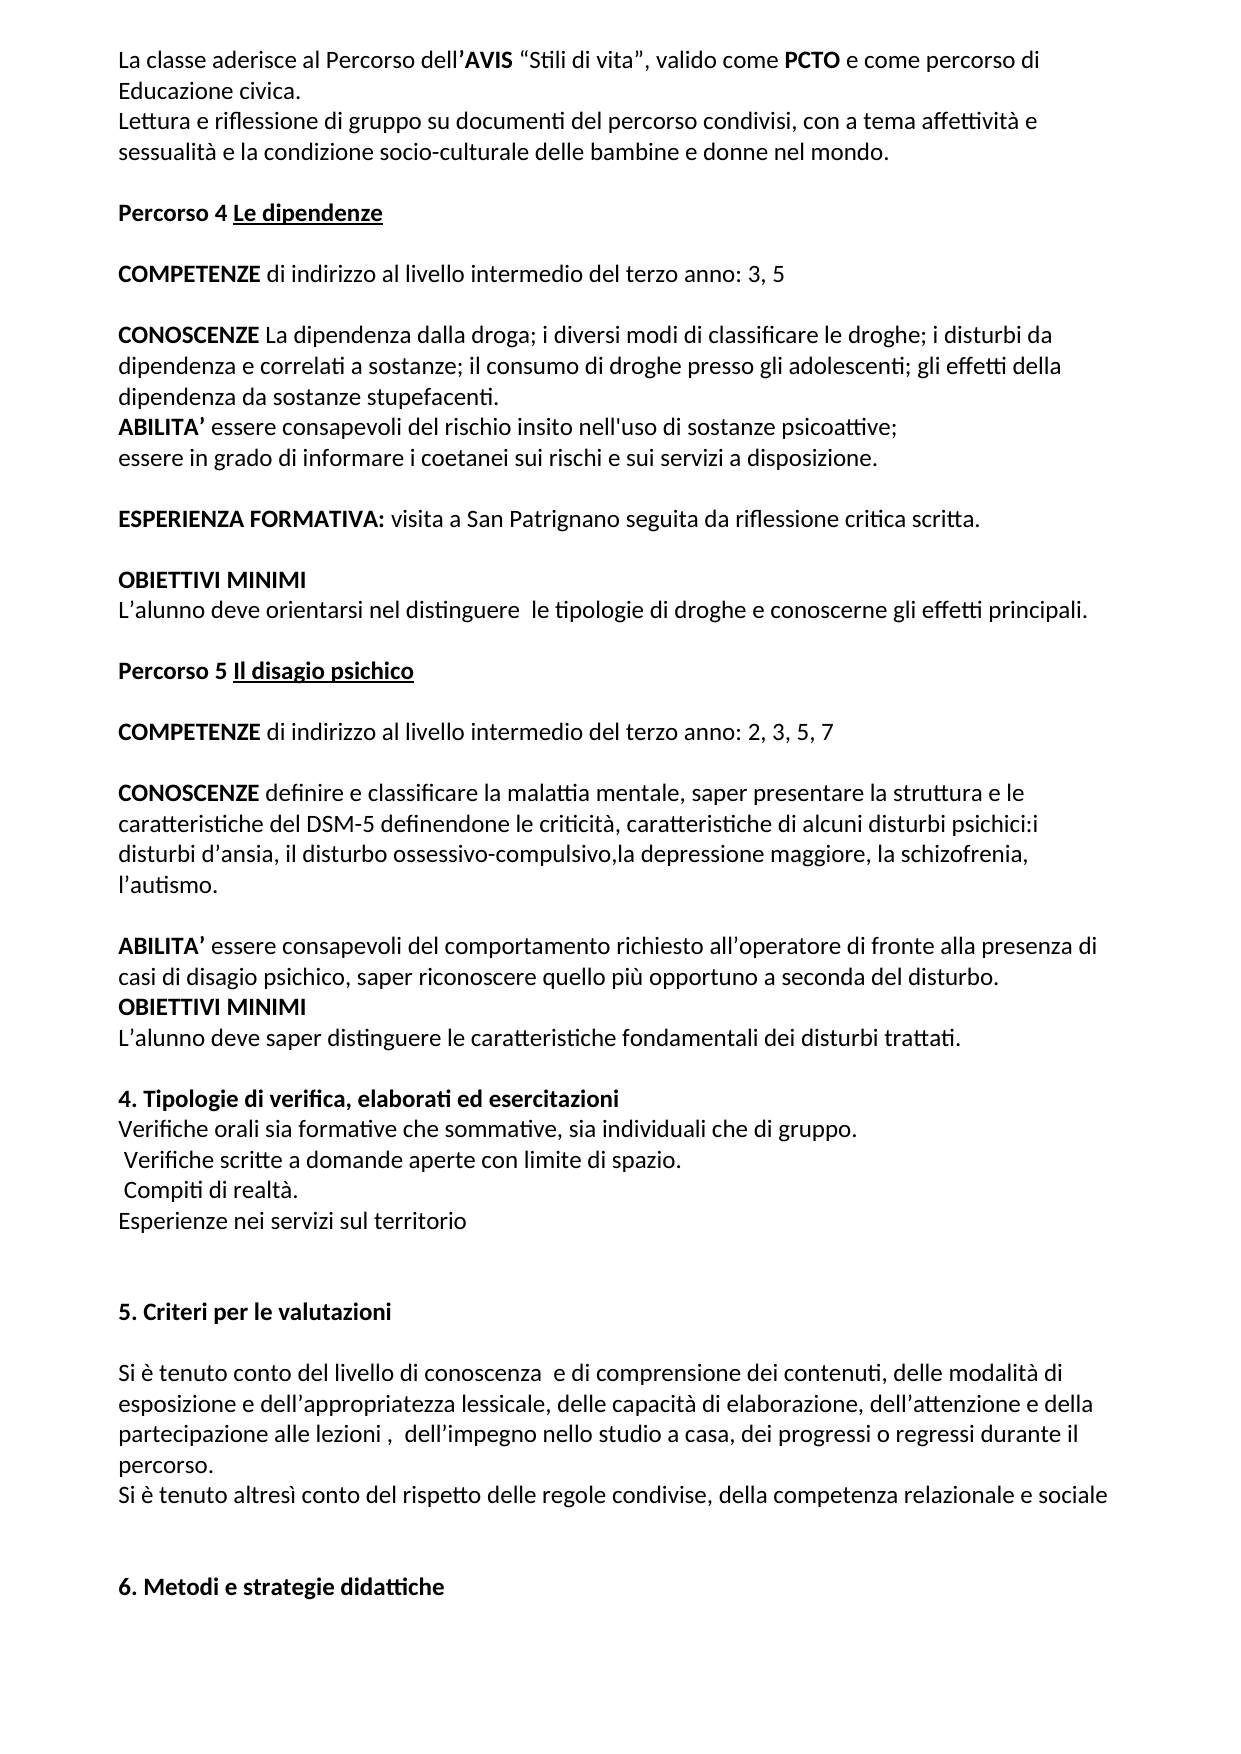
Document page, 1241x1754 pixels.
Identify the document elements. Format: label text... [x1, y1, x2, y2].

text Esperienze nei servizi sul territorio [118, 1205, 1122, 1235]
text essere in grado di informare i coetanei sui rischi e sui servizi a disposizione. [118, 442, 1122, 472]
text Lettura e riflessione di gruppo su documenti del percorso condivisi, con a tema affettività e sessualità e la condizione socio-culturale delle bambine e donne nel mondo. [118, 105, 1122, 166]
text COMPETENZE di indirizzo al livello intermedio del terzo anno: 3, 5 [118, 259, 1122, 289]
text L’alunno deve orientarsi nel distinguere le tipologie di droghe e conoscerne gli effetti principali. [118, 594, 1122, 625]
text COMPETENZE di indirizzo al livello intermedio del terzo anno: 2, 3, 5, 7 [118, 716, 1122, 747]
text ABILITA’ essere consapevoli del rischio insito nell'uso di sostanze psicoattive; [118, 411, 1122, 442]
text ESPERIENZA FORMATIVA: visita a San Patrignano seguita da riflessione critica scritta. [118, 503, 1122, 533]
text Si è tenuto conto del livello di conoscenza e di comprensione dei contenuti, delle modalità di esposizione e dell’appropriatezza lessicale, delle capacità di elaborazione, dell’attenzione e della partecipazione alle lezioni , dell’impegno nello studio a casa, dei progressi o regressi durante il percorso. [118, 1357, 1122, 1479]
text L’alunno deve saper distinguere le caratteristiche fondamentali dei disturbi trattati. [118, 1022, 1122, 1052]
text ABILITA’ essere consapevoli del comportamento richiesto all’operatore di fronte alla presenza di casi di disagio psichico, saper riconoscere quello più opportuno a seconda del disturbo. [118, 930, 1122, 991]
text Percorso 5 Il disagio psichico [118, 655, 1122, 686]
text OBIETTIVI MINIMI [118, 564, 1122, 594]
text CONOSCENZE definire e classificare la malattia mentale, saper presentare la struttura e le caratteristiche del DSM-5 definendone le criticità, caratteristiche di alcuni disturbi psichici:i disturbi d’ansia, il disturbo ossessivo-compulsivo,la depressione maggiore, la schizofrenia, l’autismo. [118, 777, 1122, 899]
text CONOSCENZE La dipendenza dalla droga; i diversi modi di classificare le droghe; i disturbi da dipendenza e correlati a sostanze; il consumo di droghe presso gli adolescenti; gli effetti della dipendenza da sostanze stupefacenti. [118, 320, 1122, 411]
text Compiti di realtà. [118, 1174, 1122, 1205]
text Percorso 4 Le dipendenze [118, 197, 1122, 227]
text 6. Metodi e strategie didattiche [118, 1571, 1122, 1602]
text Verifiche orali sia formative che sommative, sia individuali che di gruppo. [118, 1113, 1122, 1144]
text 4. Tipologie di verifica, elaborati ed esercitazioni [118, 1083, 1122, 1113]
text 5. Criteri per le valutazioni [118, 1296, 1122, 1327]
text Verifiche scritte a domande aperte con limite di spazio. [118, 1144, 1122, 1174]
text La classe aderisce al Percorso dell’AVIS “Stili di vita”, valido come PCTO e come percorso di Educazione civica. [118, 44, 1122, 105]
text Si è tenuto altresì conto del rispetto delle regole condivise, della competenza relazionale e sociale [118, 1479, 1122, 1510]
text OBIETTIVI MINIMI [118, 991, 1122, 1022]
